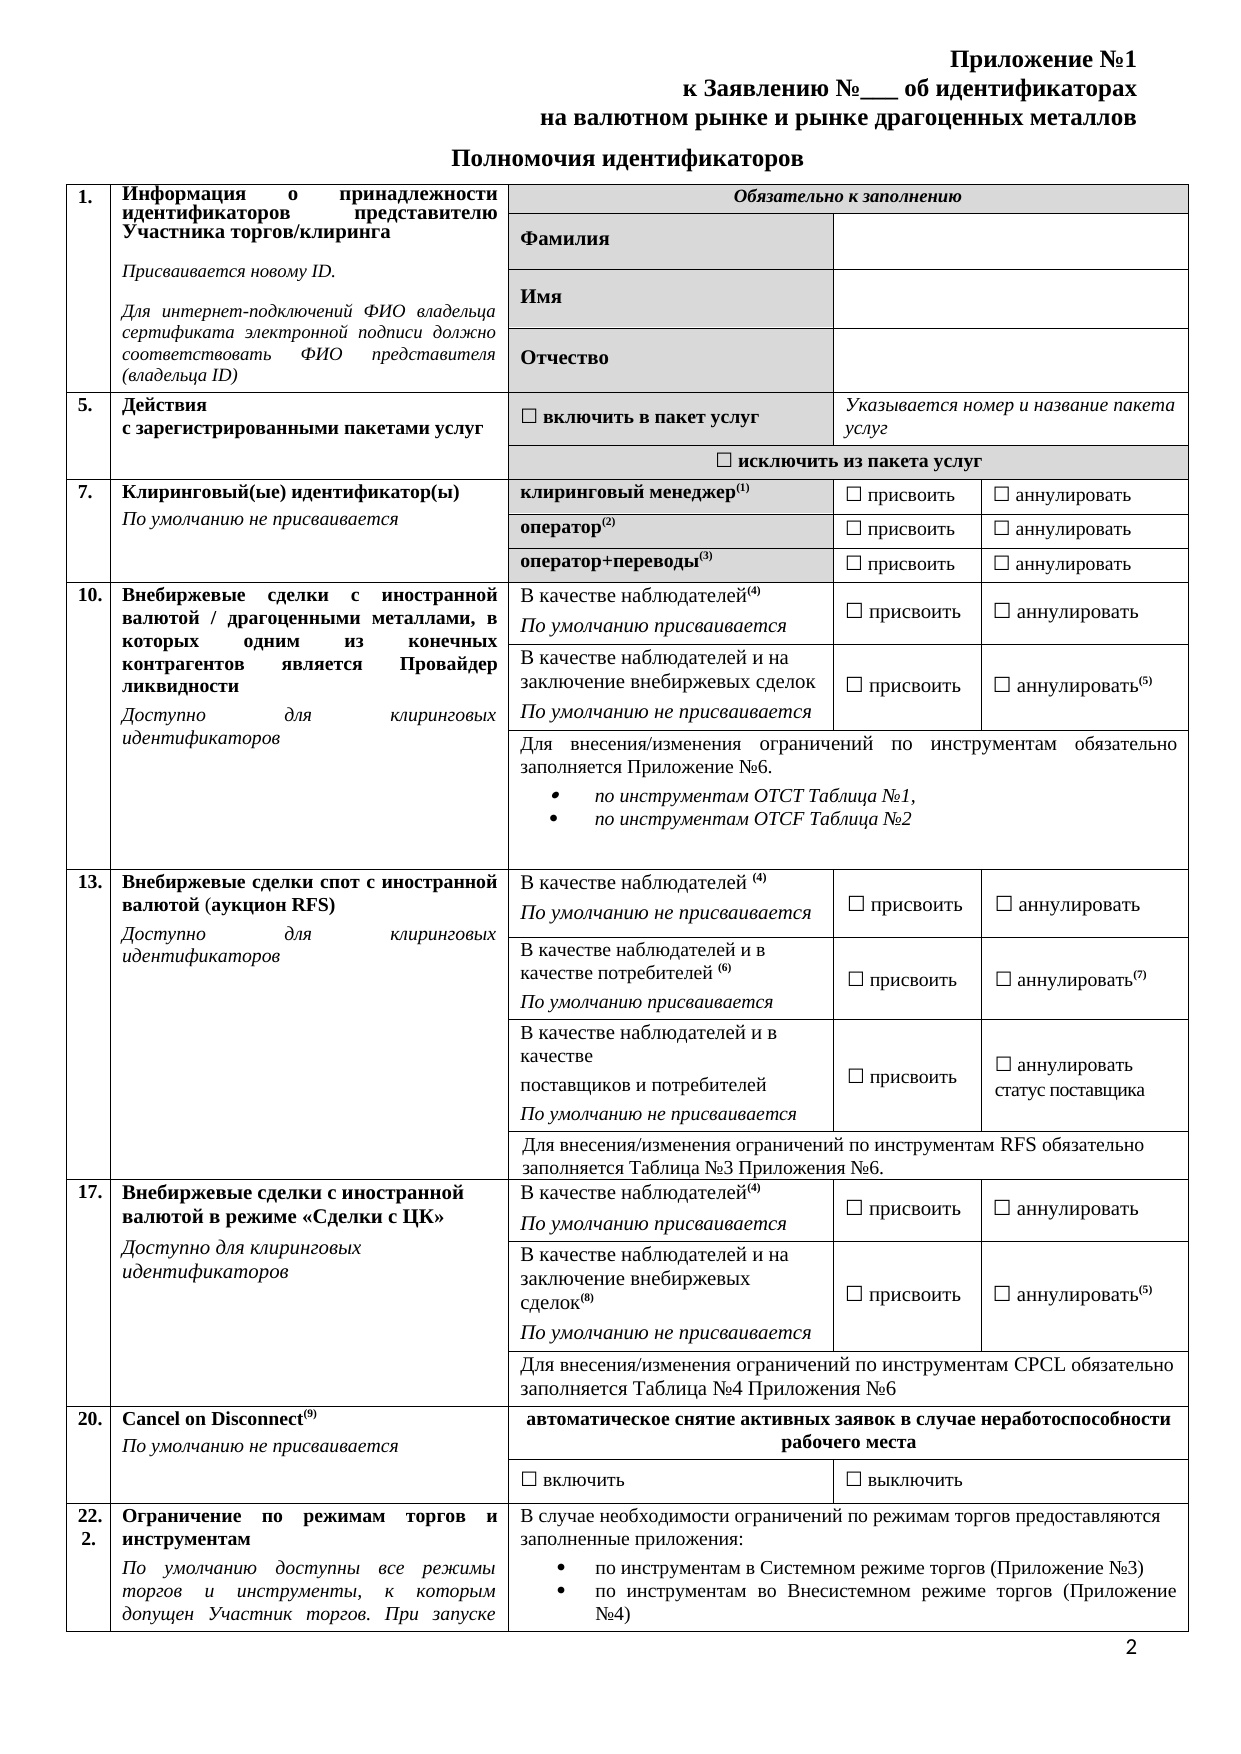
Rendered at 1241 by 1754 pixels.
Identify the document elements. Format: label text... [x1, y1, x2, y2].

table_cell аннулировать [982, 480, 1188, 513]
table_cell Для внесения/изменения ограничений по инструментам CPCL обязательно заполняется Таблица №4 Приложения №6 [509, 1352, 1188, 1406]
table_cell [834, 214, 1188, 269]
table_cell Внебиржевые сделки с иностранной валютой в режиме «Сделки с ЦК» Доступно для клиринговых идентификаторов [111, 1180, 508, 1406]
table_cell автоматическое снятие активных заявок в случае неработоспособности рабочего места [509, 1407, 1188, 1459]
table_cell клиринговый менеджер(1) [509, 480, 833, 513]
table_cell [67, 480, 110, 582]
table_cell аннулировать [982, 515, 1188, 548]
table_cell исключить из пакета услуг [509, 446, 1188, 479]
table_cell присвоить [834, 583, 981, 644]
table_cell присвоить [834, 1020, 981, 1131]
table_cell выключить [834, 1460, 1188, 1503]
table_cell аннулировать [982, 583, 1188, 644]
table_cell В качестве наблюдателей и на заключение внебиржевых сделок(8) По умолчанию не присваивается [509, 1242, 833, 1351]
table_cell присвоить [834, 870, 981, 937]
table_cell присвоить [834, 480, 981, 513]
table_cell Имя [509, 270, 833, 327]
table_header [67, 185, 110, 392]
table_cell [67, 1180, 110, 1406]
table_cell В качестве наблюдателей и на заключение внебиржевых сделок По умолчанию не присваивается [509, 645, 833, 729]
table_cell [67, 870, 110, 1179]
table_cell аннулировать(5) [982, 1242, 1188, 1351]
text на валютном рынке и рынке драгоценных металлов [118, 102, 1137, 131]
table_cell аннулировать [982, 870, 1188, 937]
text Приложение №1 [118, 44, 1137, 73]
text к Заявлению №___ об идентификаторах [118, 73, 1137, 102]
table_cell [67, 583, 110, 869]
table_cell [834, 329, 1188, 392]
table_cell [834, 270, 1188, 327]
table_cell [67, 393, 110, 479]
table_cell присвоить [834, 645, 981, 729]
table_cell Для внесения/изменения ограничений по инструментам RFS обязательно заполняется Таблица №3 Приложения №6. [509, 1132, 1188, 1179]
table_cell Для внесения/изменения ограничений по инструментам обязательно заполняется Приложение №6. по инструментам OTCT Таблица №1, по инструментам OTCF Таблица №2 [509, 731, 1188, 869]
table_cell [509, 1504, 1188, 1631]
table_cell оператор+переводы(3) [509, 549, 833, 582]
table_cell аннулировать(5) [982, 645, 1188, 729]
table_cell В качестве наблюдателей и в качестве потребителей (6) По умолчанию присваивается [509, 938, 833, 1019]
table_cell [111, 1504, 508, 1631]
table_cell В качестве наблюдателей (4) По умолчанию не присваивается [509, 870, 833, 937]
table_cell присвоить [834, 938, 981, 1019]
text Полномочия идентификаторов [118, 143, 1137, 172]
table_cell присвоить [834, 515, 981, 548]
table_cell Действия с зарегистрированными пакетами услуг [111, 393, 508, 479]
table_cell Фамилия [509, 214, 833, 269]
table_cell Внебиржевые сделки спот с иностранной валютой (аукцион RFS) Доступно для клиринговых идентификаторов [111, 870, 508, 1179]
table_cell Указывается номер и название пакета услуг [834, 393, 1188, 445]
table_header Обязательно к заполнению [509, 185, 1188, 213]
table_cell присвоить [834, 1180, 981, 1241]
table_cell Внебиржевые сделки с иностранной валютой / драгоценными металлами, в которых одним из конечных контрагентов является Провайдер ликвидности Доступно для клиринговых идентификаторов [111, 583, 508, 869]
table_cell присвоить [834, 1242, 981, 1351]
table_cell аннулировать статус поставщика [982, 1020, 1188, 1131]
table_cell [67, 1407, 110, 1503]
table_cell аннулировать [982, 549, 1188, 582]
table_cell Клиринговый(ые) идентификатор(ы) По умолчанию не присваивается [111, 480, 508, 582]
table_cell В качестве наблюдателей(4) По умолчанию присваивается [509, 583, 833, 644]
table_cell включить в пакет услуг [509, 393, 833, 445]
table_cell Отчество [509, 329, 833, 392]
table_cell оператор(2) [509, 515, 833, 548]
table_cell 2. [67, 1504, 110, 1631]
table_cell аннулировать [982, 1180, 1188, 1241]
table_cell Cancel on Disconnect(9) По умолчанию не присваивается [111, 1407, 508, 1503]
table_cell В качестве наблюдателей и в качестве поставщиков и потребителей По умолчанию не присваивается [509, 1020, 833, 1131]
table_cell включить [509, 1460, 833, 1503]
table_cell В качестве наблюдателей(4) По умолчанию присваивается [509, 1180, 833, 1241]
table_header Информация о принадлежности идентификаторов представителю Участника торгов/клиринга Присваивается новому ID. Для интернет-подключений ФИО владельца сертификата электронной подписи должно соответствовать ФИО представителя (владельца ID) [111, 185, 508, 392]
table_cell аннулировать(7) [982, 938, 1188, 1019]
table_cell присвоить [834, 549, 981, 582]
